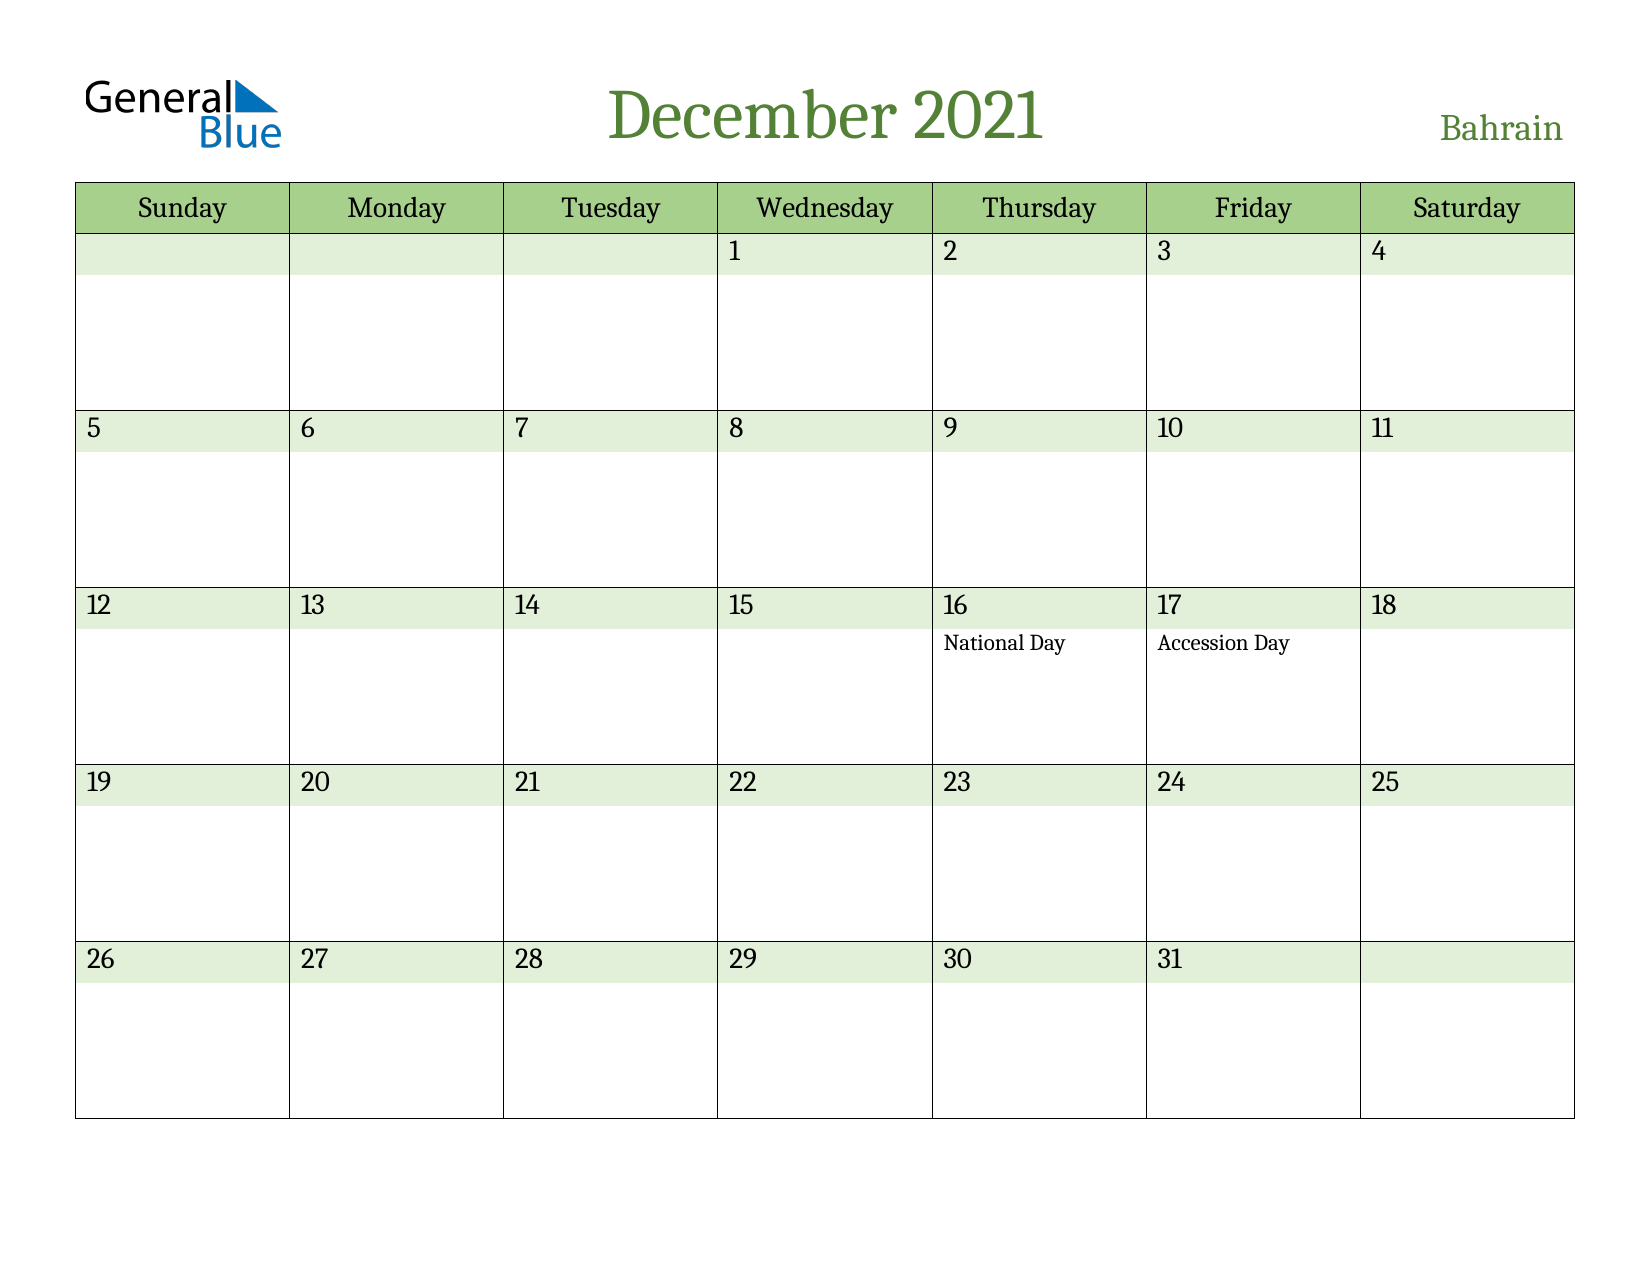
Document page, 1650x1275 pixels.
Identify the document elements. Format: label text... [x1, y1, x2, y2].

table_cell Monday [290, 183, 503, 233]
table_cell 4 [1361, 234, 1574, 275]
table_cell 3 [1147, 234, 1360, 275]
table_cell [76, 452, 289, 587]
table_cell [76, 806, 289, 941]
table_header [76, 75, 503, 182]
table_cell [718, 452, 932, 587]
table_cell [290, 234, 503, 275]
table_cell Thursday [933, 183, 1146, 233]
table_cell [1361, 942, 1574, 983]
table_cell [718, 983, 932, 1118]
table_cell 15 [718, 588, 932, 629]
table_cell 8 [718, 411, 932, 452]
table_cell 28 [504, 942, 717, 983]
table_cell [1361, 806, 1574, 941]
table_cell [76, 234, 289, 275]
table_cell 19 [76, 765, 289, 806]
table_cell [1361, 275, 1574, 410]
table_cell 27 [290, 942, 503, 983]
table_cell [933, 275, 1146, 410]
table_cell 21 [504, 765, 717, 806]
table_cell 29 [718, 942, 932, 983]
table_cell National Day [933, 629, 1146, 764]
table_cell [504, 629, 717, 764]
table_cell 23 [933, 765, 1146, 806]
table_cell 17 [1147, 588, 1360, 629]
table_cell 26 [76, 942, 289, 983]
table_cell [290, 983, 503, 1118]
table_cell 9 [933, 411, 1146, 452]
table_cell 2 [933, 234, 1146, 275]
table_cell 11 [1361, 411, 1574, 452]
table_cell Sunday [76, 183, 289, 233]
table_cell [290, 452, 503, 587]
table_cell 24 [1147, 765, 1360, 806]
table_cell Wednesday [718, 183, 932, 233]
table_cell Saturday [1361, 183, 1574, 233]
table_cell 7 [504, 411, 717, 452]
table_cell 16 [933, 588, 1146, 629]
table_cell 1 [718, 234, 932, 275]
table_cell [290, 275, 503, 410]
table_cell [1147, 806, 1360, 941]
table_header December 2021 [504, 75, 1146, 182]
table_cell 31 [1147, 942, 1360, 983]
table_cell [290, 629, 503, 764]
table_cell [290, 806, 503, 941]
table_cell [1147, 452, 1360, 587]
table_cell [504, 983, 717, 1118]
table_cell [933, 983, 1146, 1118]
table_header Bahrain [1146, 75, 1574, 182]
table_cell 22 [718, 765, 932, 806]
table_cell [504, 234, 717, 275]
table_cell 25 [1361, 765, 1574, 806]
table_cell [76, 629, 289, 764]
table_cell Friday [1147, 183, 1360, 233]
table_cell 12 [76, 588, 289, 629]
table_cell 20 [290, 765, 503, 806]
table_cell [718, 629, 932, 764]
table_cell [1361, 983, 1574, 1118]
table_cell [1147, 983, 1360, 1118]
table_cell [76, 275, 289, 410]
picture [86, 80, 281, 148]
table_cell 6 [290, 411, 503, 452]
table_cell [933, 806, 1146, 941]
table_cell [504, 452, 717, 587]
table_cell [718, 275, 932, 410]
table_cell [504, 275, 717, 410]
table_cell Tuesday [504, 183, 717, 233]
table_cell [1147, 275, 1360, 410]
table_cell 5 [76, 411, 289, 452]
table_cell 13 [290, 588, 503, 629]
table_cell 30 [933, 942, 1146, 983]
table_cell Accession Day [1147, 629, 1360, 764]
table_cell 18 [1361, 588, 1574, 629]
table_cell [718, 806, 932, 941]
table_cell 14 [504, 588, 717, 629]
table_cell 10 [1147, 411, 1360, 452]
table_cell [1361, 629, 1574, 764]
table_cell [76, 983, 289, 1118]
table_cell [504, 806, 717, 941]
table_cell [933, 452, 1146, 587]
table_cell [1361, 452, 1574, 587]
